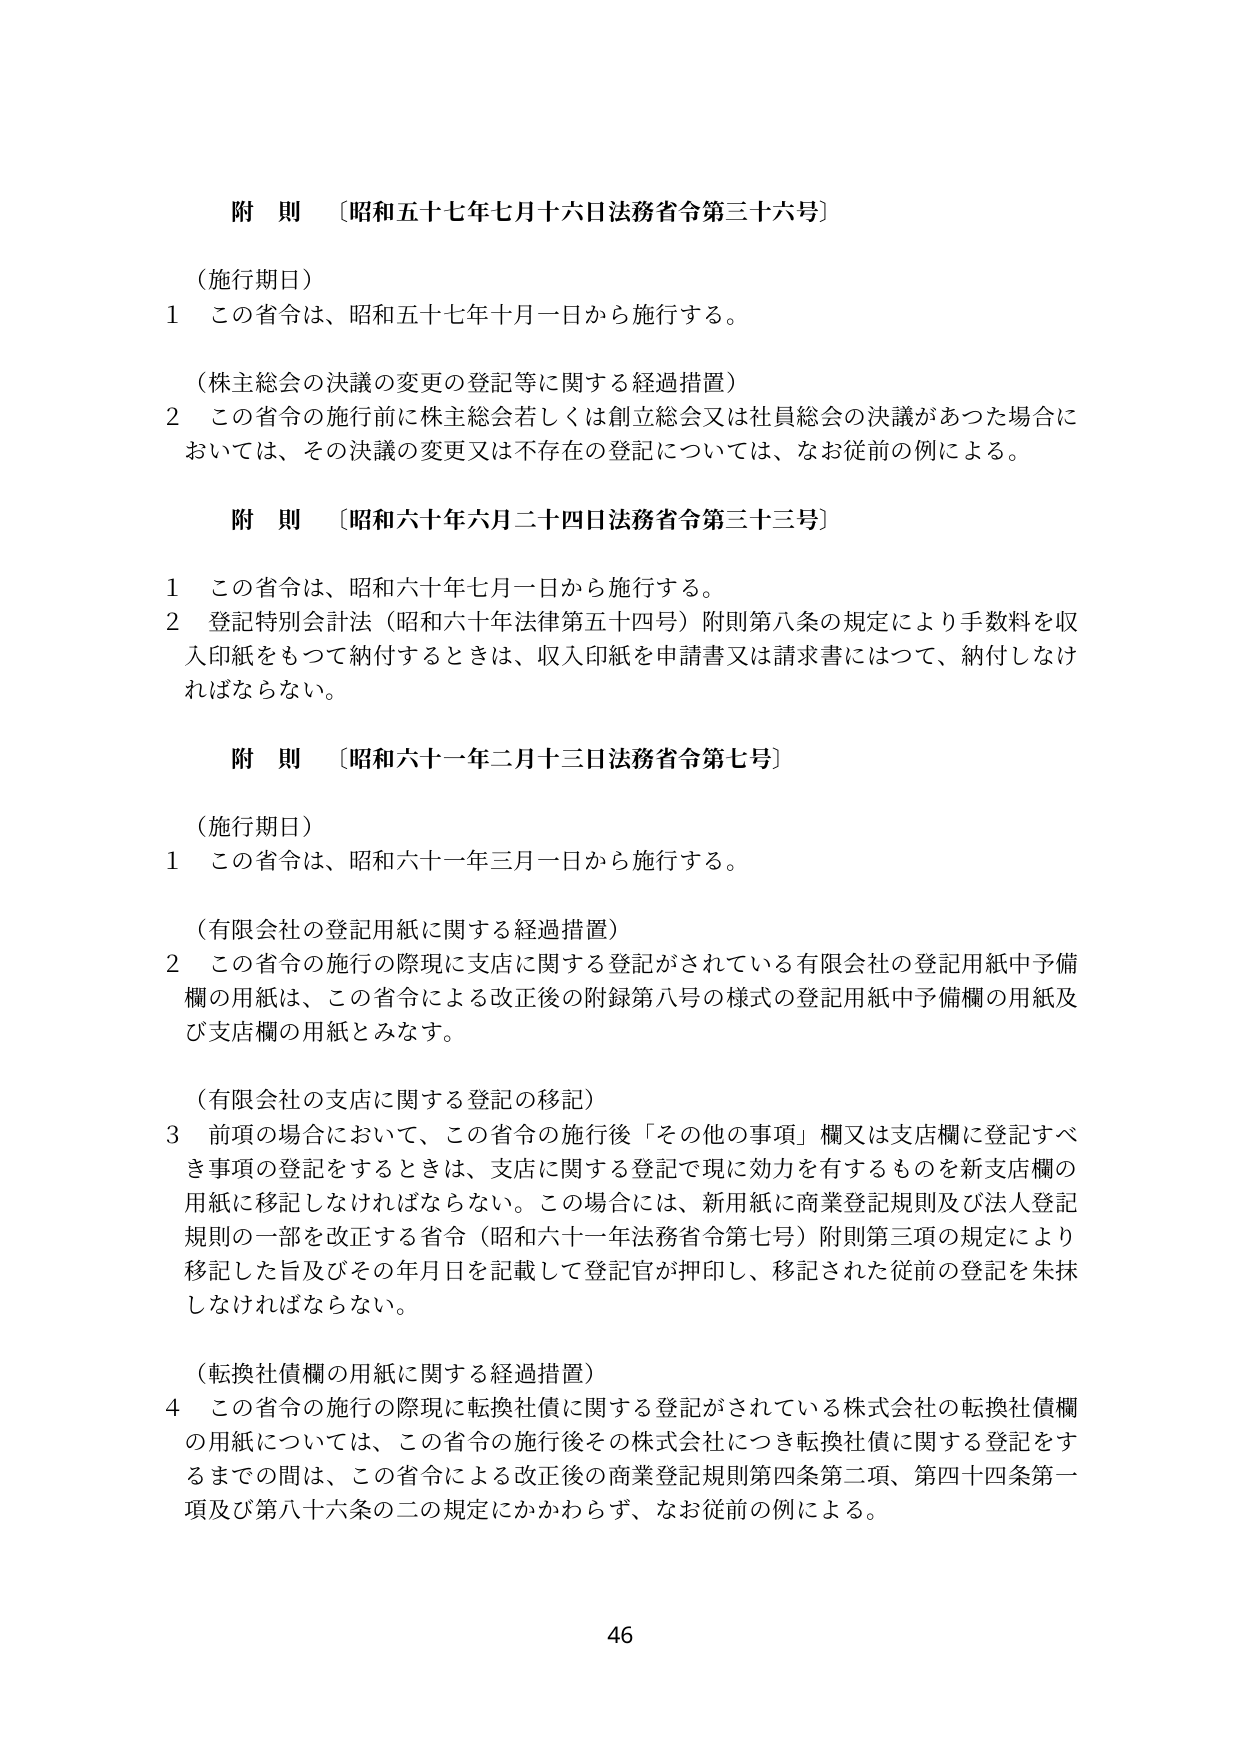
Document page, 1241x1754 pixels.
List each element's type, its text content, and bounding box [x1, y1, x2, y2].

text （施行期日） [184, 262, 1079, 296]
text ３ 前項の場合において、この省令の施行後「その他の事項」欄又は支店欄に登記すべき事項の登記をするときは、支店に関する登記で現に効力を有するものを新支店欄の用紙に移記しなければならない。この場合には、新用紙に商業登記規則及び法人登記規則の一部を改正する省令（昭和六十一年法務省令第七号）附則第三項の規定により移記した旨及びその年月日を記載して登記官が押印し、移記された従前の登記を朱抹しなければならない。 [161, 1116, 1079, 1321]
text １ この省令は、昭和六十一年三月一日から施行する。 [161, 843, 1079, 877]
text （転換社債欄の用紙に関する経過措置） [184, 1355, 1079, 1389]
text １ この省令は、昭和六十年七月一日から施行する。 [161, 569, 1079, 604]
text 附 則 〔昭和六十一年二月十三日法務省令第七号〕 [230, 740, 1079, 774]
text ２ この省令の施行前に株主総会若しくは創立総会又は社員総会の決議があつた場合においては、その決議の変更又は不存在の登記については、なお従前の例による。 [161, 399, 1079, 467]
text 附 則 〔昭和五十七年七月十六日法務省令第三十六号〕 [230, 194, 1079, 228]
text 附 則 〔昭和六十年六月二十四日法務省令第三十三号〕 [230, 501, 1079, 535]
text ２ この省令の施行の際現に支店に関する登記がされている有限会社の登記用紙中予備欄の用紙は、この省令による改正後の附録第八号の様式の登記用紙中予備欄の用紙及び支店欄の用紙とみなす。 [161, 945, 1079, 1048]
text （株主総会の決議の変更の登記等に関する経過措置） [184, 364, 1079, 399]
text ４ この省令の施行の際現に転換社債に関する登記がされている株式会社の転換社債欄の用紙については、この省令の施行後その株式会社につき転換社債に関する登記をするまでの間は、この省令による改正後の商業登記規則第四条第二項、第四十四条第一項及び第八十六条の二の規定にかかわらず、なお従前の例による。 [161, 1389, 1079, 1526]
text （有限会社の支店に関する登記の移記） [184, 1082, 1079, 1116]
text （施行期日） [184, 809, 1079, 843]
text １ この省令は、昭和五十七年十月一日から施行する。 [161, 296, 1079, 330]
text （有限会社の登記用紙に関する経過措置） [184, 911, 1079, 945]
text ２ 登記特別会計法（昭和六十年法律第五十四号）附則第八条の規定により手数料を収入印紙をもつて納付するときは、収入印紙を申請書又は請求書にはつて、納付しなければならない。 [161, 604, 1079, 706]
